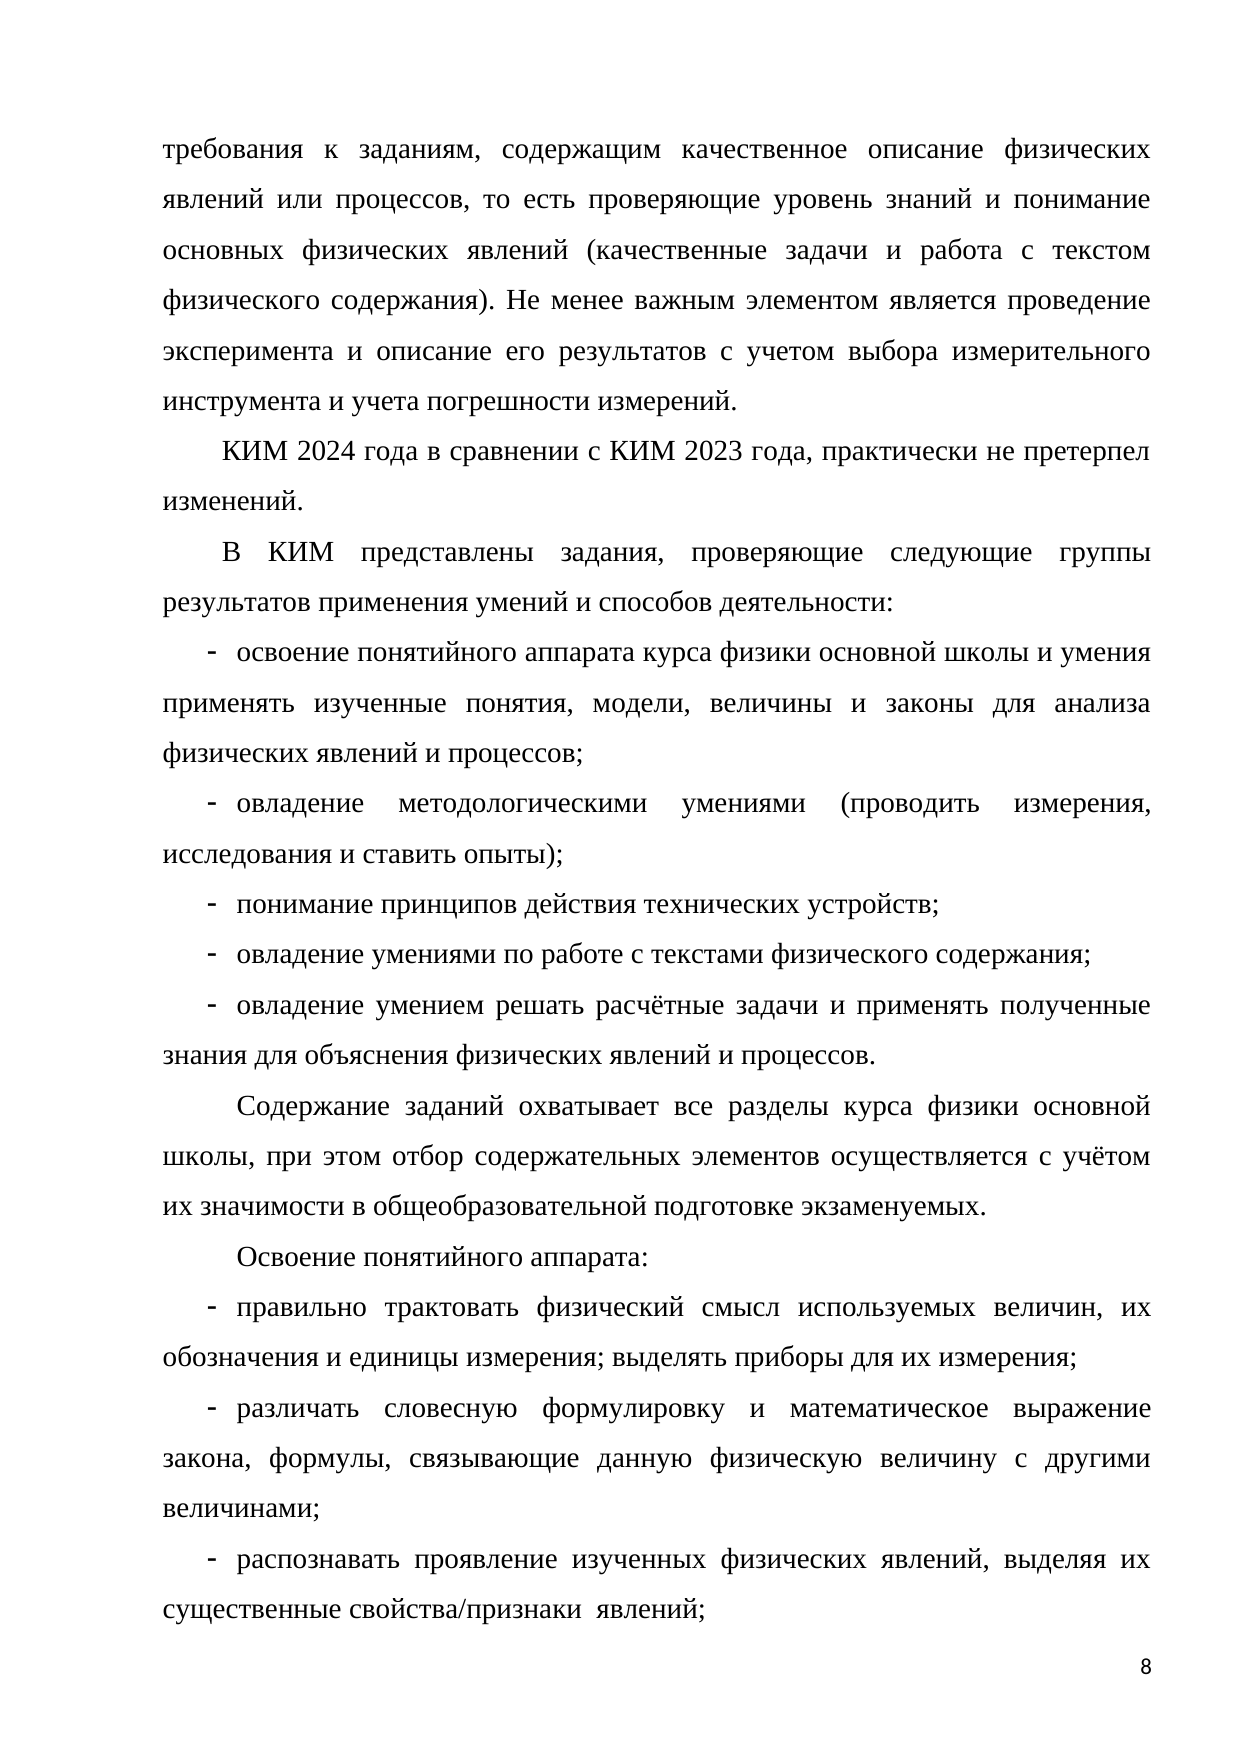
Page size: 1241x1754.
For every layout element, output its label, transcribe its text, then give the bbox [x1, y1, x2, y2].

list понимание принципов действия технических устройств; [162, 886, 1152, 920]
list овладение методологическими умениями (проводить измерения, исследования и ставить опыты); [162, 786, 1152, 869]
text Освоение понятийного аппарата: [162, 1239, 1152, 1272]
text Содержание заданий охватывает все разделы курса физики основной школы, при этом отбор содержательных элементов осуществляется с учётом их значимости в общеобразовательной подготовке экзаменуемых. [162, 1088, 1152, 1222]
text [162, 131, 1152, 416]
list овладение умениями по работе с текстами физического содержания; [162, 937, 1152, 970]
list правильно трактовать физический смысл используемых величин, их обозначения и единицы измерения; выделять приборы для их измерения; [162, 1289, 1152, 1373]
list освоение понятийного аппарата курса физики основной школы и умения применять изученные понятия, модели, величины и законы для анализа физических явлений и процессов; [162, 634, 1152, 769]
list распознавать проявление изученных физических явлений, выделяя их существенные свойства/признаки явлений; [162, 1541, 1152, 1625]
list различать словесную формулировку и математическое выражение закона, формулы, связывающие данную физическую величину с другими величинами; [162, 1390, 1152, 1524]
list овладение умением решать расчётные задачи и применять полученные знания для объяснения физических явлений и процессов. [162, 987, 1152, 1071]
text КИМ 2024 года в сравнении с КИМ 2023 года, практически не претерпел изменений. [162, 433, 1152, 517]
text В КИМ представлены задания, проверяющие следующие группы результатов применения умений и способов деятельности: [162, 534, 1152, 618]
